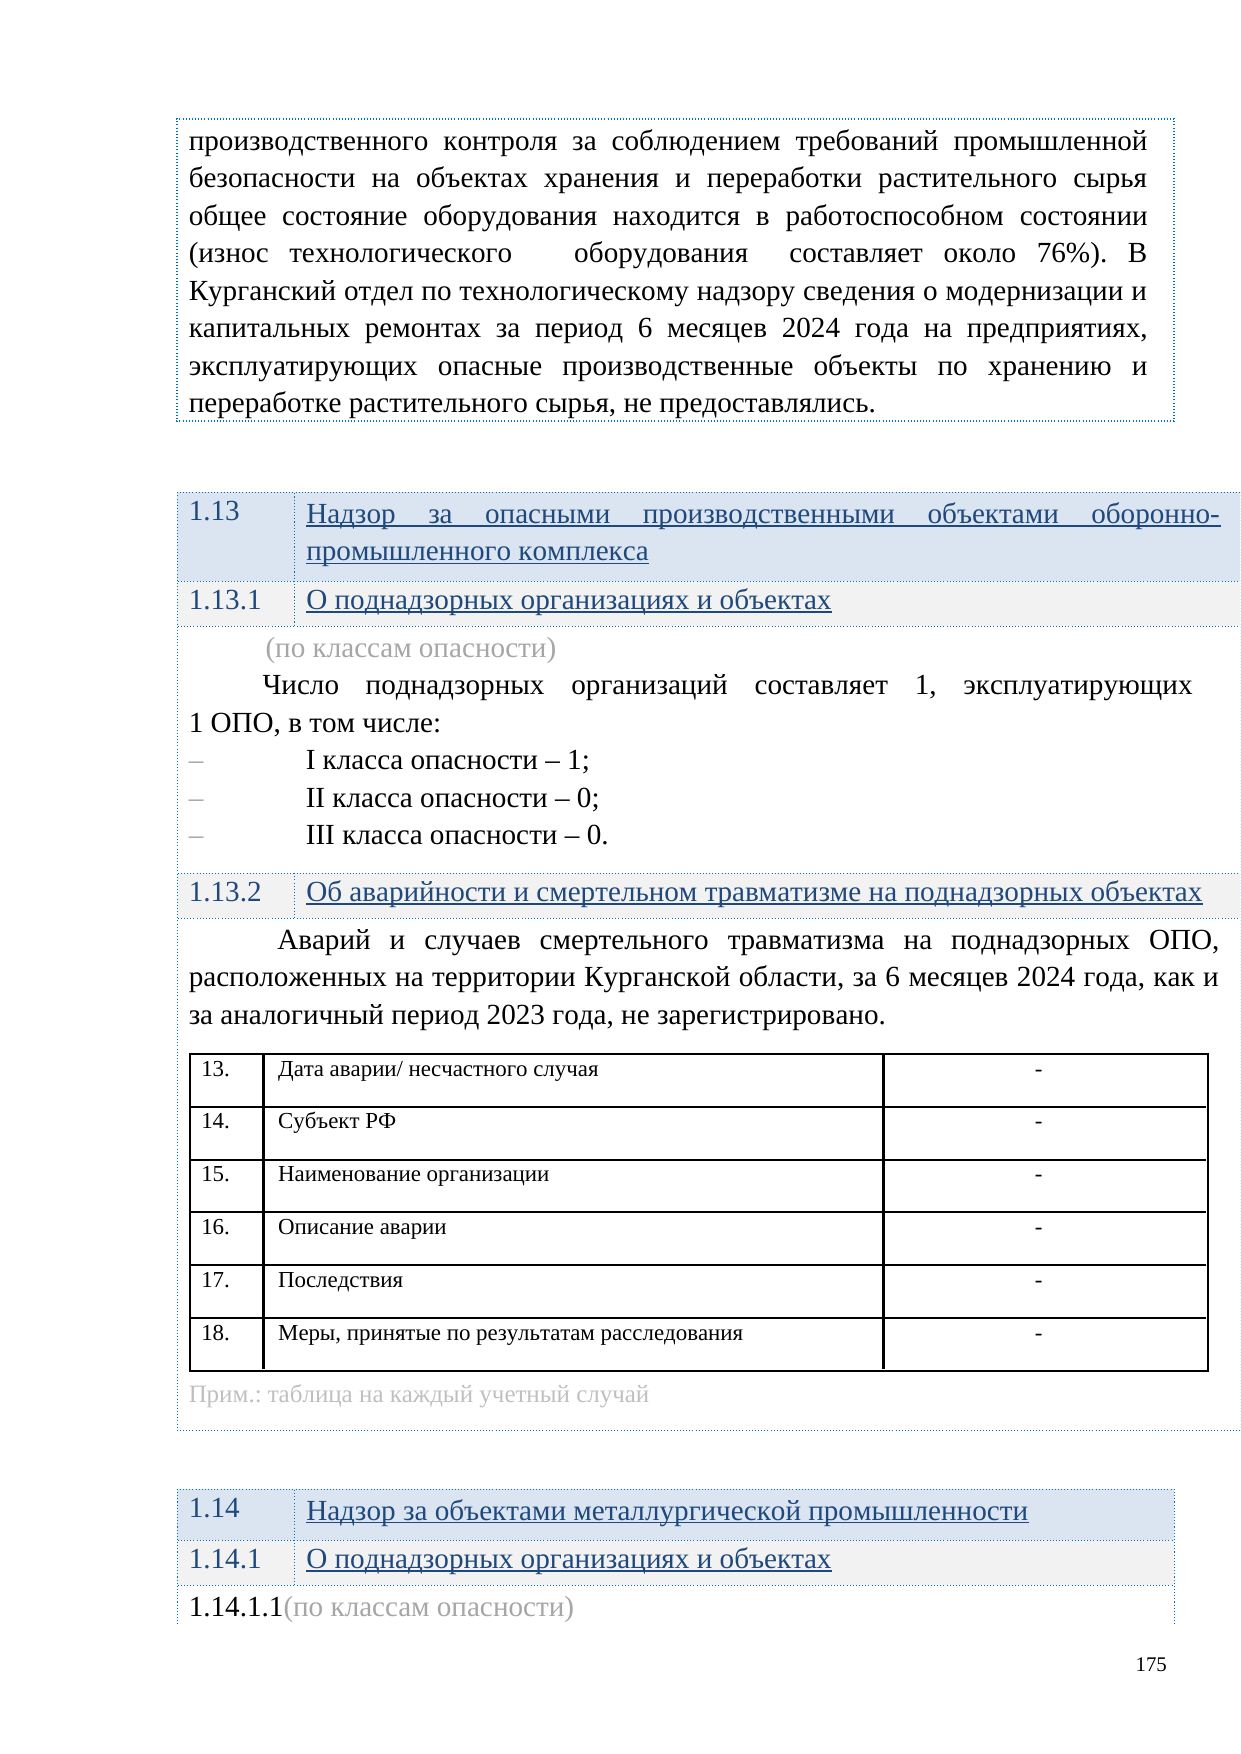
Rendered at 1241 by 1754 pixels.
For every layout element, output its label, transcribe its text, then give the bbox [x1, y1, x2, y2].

table_cell Об аварийности и смертельном травматизме на поднадзорных объектах [295, 873, 1240, 918]
table_header Надзор за опасными производственными объектами оборонно-промышленного комплекса [295, 492, 1240, 581]
table_cell 1.14.1 [177, 1540, 295, 1585]
table_cell О поднадзорных организациях и объектах [295, 1540, 1174, 1585]
table_cell 1.13.2 [177, 873, 295, 918]
table_header Надзор за объектами металлургической промышленности [295, 1489, 1174, 1540]
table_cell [177, 118, 1174, 420]
table_header 1.14 [177, 1489, 295, 1540]
table_cell Аварий и случаев смертельного травматизма на поднадзорных ОПО, расположенных на территории Курганской области, за 6 месяцев 2024 года, как и за аналогичный период 2023 года, не зарегистрировано. Прим.: таблица на каждый учетный случай [177, 918, 1240, 1430]
table_cell 1.13.1 [177, 581, 295, 626]
table_cell (по классам опасности) Число поднадзорных организаций составляет 1, эксплуатирующих 1 ОПО, в том числе: I класса опасности – 1; II класса опасности – 0; III класса опасности – 0. [177, 626, 1240, 873]
table_header 1.13 [177, 492, 295, 581]
table_cell О поднадзорных организациях и объектах [295, 581, 1240, 626]
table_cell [177, 1585, 1174, 1624]
